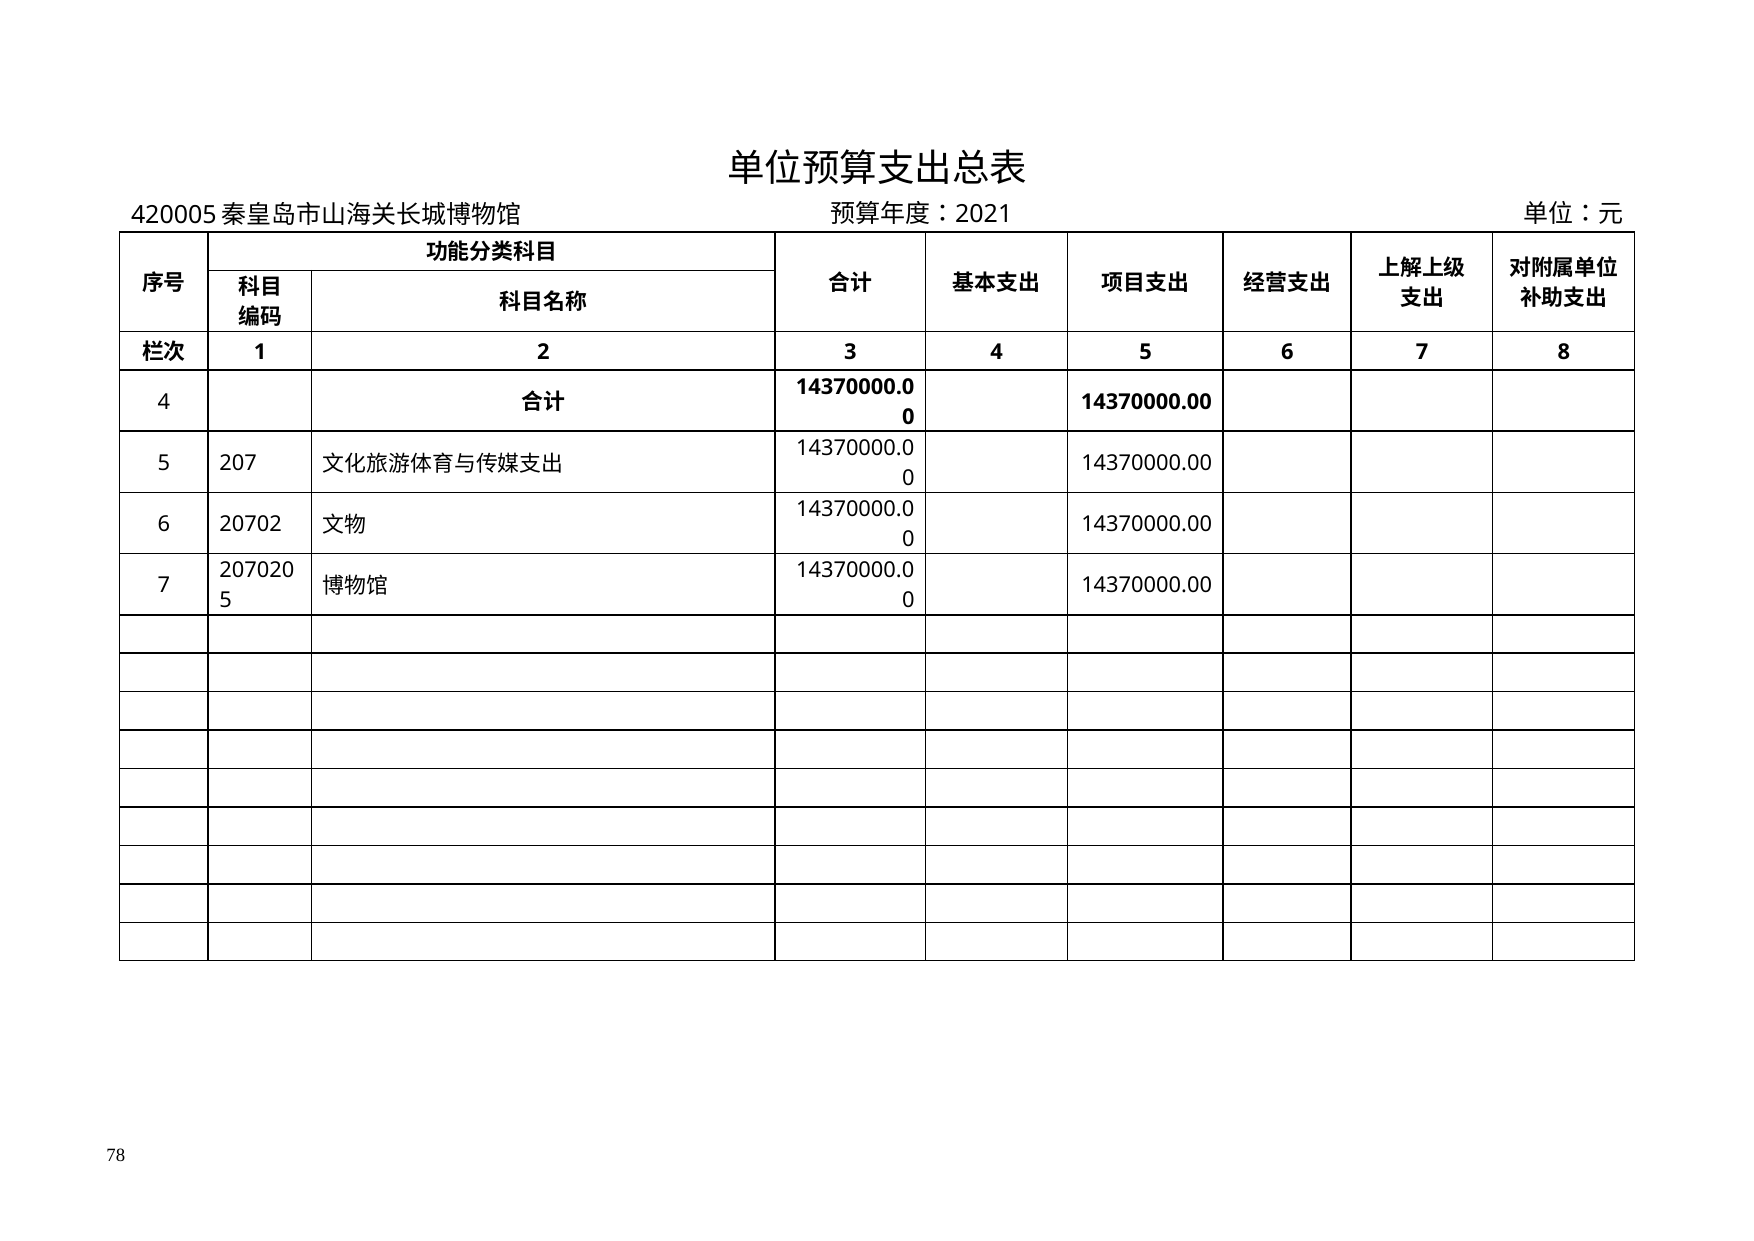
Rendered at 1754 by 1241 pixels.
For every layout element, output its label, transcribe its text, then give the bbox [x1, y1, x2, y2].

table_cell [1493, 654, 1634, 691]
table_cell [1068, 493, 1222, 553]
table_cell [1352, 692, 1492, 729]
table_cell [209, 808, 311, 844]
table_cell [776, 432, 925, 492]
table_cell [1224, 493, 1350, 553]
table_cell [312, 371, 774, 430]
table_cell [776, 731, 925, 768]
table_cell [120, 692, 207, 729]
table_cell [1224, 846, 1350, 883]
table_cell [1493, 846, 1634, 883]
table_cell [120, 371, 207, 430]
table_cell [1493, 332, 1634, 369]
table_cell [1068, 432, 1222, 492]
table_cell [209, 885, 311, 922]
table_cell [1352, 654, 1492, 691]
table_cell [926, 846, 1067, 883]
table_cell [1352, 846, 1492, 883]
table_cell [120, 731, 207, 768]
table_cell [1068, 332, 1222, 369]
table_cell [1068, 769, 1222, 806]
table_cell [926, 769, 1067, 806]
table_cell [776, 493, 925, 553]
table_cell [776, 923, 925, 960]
text 单位预算支出总表 [106, 142, 1648, 193]
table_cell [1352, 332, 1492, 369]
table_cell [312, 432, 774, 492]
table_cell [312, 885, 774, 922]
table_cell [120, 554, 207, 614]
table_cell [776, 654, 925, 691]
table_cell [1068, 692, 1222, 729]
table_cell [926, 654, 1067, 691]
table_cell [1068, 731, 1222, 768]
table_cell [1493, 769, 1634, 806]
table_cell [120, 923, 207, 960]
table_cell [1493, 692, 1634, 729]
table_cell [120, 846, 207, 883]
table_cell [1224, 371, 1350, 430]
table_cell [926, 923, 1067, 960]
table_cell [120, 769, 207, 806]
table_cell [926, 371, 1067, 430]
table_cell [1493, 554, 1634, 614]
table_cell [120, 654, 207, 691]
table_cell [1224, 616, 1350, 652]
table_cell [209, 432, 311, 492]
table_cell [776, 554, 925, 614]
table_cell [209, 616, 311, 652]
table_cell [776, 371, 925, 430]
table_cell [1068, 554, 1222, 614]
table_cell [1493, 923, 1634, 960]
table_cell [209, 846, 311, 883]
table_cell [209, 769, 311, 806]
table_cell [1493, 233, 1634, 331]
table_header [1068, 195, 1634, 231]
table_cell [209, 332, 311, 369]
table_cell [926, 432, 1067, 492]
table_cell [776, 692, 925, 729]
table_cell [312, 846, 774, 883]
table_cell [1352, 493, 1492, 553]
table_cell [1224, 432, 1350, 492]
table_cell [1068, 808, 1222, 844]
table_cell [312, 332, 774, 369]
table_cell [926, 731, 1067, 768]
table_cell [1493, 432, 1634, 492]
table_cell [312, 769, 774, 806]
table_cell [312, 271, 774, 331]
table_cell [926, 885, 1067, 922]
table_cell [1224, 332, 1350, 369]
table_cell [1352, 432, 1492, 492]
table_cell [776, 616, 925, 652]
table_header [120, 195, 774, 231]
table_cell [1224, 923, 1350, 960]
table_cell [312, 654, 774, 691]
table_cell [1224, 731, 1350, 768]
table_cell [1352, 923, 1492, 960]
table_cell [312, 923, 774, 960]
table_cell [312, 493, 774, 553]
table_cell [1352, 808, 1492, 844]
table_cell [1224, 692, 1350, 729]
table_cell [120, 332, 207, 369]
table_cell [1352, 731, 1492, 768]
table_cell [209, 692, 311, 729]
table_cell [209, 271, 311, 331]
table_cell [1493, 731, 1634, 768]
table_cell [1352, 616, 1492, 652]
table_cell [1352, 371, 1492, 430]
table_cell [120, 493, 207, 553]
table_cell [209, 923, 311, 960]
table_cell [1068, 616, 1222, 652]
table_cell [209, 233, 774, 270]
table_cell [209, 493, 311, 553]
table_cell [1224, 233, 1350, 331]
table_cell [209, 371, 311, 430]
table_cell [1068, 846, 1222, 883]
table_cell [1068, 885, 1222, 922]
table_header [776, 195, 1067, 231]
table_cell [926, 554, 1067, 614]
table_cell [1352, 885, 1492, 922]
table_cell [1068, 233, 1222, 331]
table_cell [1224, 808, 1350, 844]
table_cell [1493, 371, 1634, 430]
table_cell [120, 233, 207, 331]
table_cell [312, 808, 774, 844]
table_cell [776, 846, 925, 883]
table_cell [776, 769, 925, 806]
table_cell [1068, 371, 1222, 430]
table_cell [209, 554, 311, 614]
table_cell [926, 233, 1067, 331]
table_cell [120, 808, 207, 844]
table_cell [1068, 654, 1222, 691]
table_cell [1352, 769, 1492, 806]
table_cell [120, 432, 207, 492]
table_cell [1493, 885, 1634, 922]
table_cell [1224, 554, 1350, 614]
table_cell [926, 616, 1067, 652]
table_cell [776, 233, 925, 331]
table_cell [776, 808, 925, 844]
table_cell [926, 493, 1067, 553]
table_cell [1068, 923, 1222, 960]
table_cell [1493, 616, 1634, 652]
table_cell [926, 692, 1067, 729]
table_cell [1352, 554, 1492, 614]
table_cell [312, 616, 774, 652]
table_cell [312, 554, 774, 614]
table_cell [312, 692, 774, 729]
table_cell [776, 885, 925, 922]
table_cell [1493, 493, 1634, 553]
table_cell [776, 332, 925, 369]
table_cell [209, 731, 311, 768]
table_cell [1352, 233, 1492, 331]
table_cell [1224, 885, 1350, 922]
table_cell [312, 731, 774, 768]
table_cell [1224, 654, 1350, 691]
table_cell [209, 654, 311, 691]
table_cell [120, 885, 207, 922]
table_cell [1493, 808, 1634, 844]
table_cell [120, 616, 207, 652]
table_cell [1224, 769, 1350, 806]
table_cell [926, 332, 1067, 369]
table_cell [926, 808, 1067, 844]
